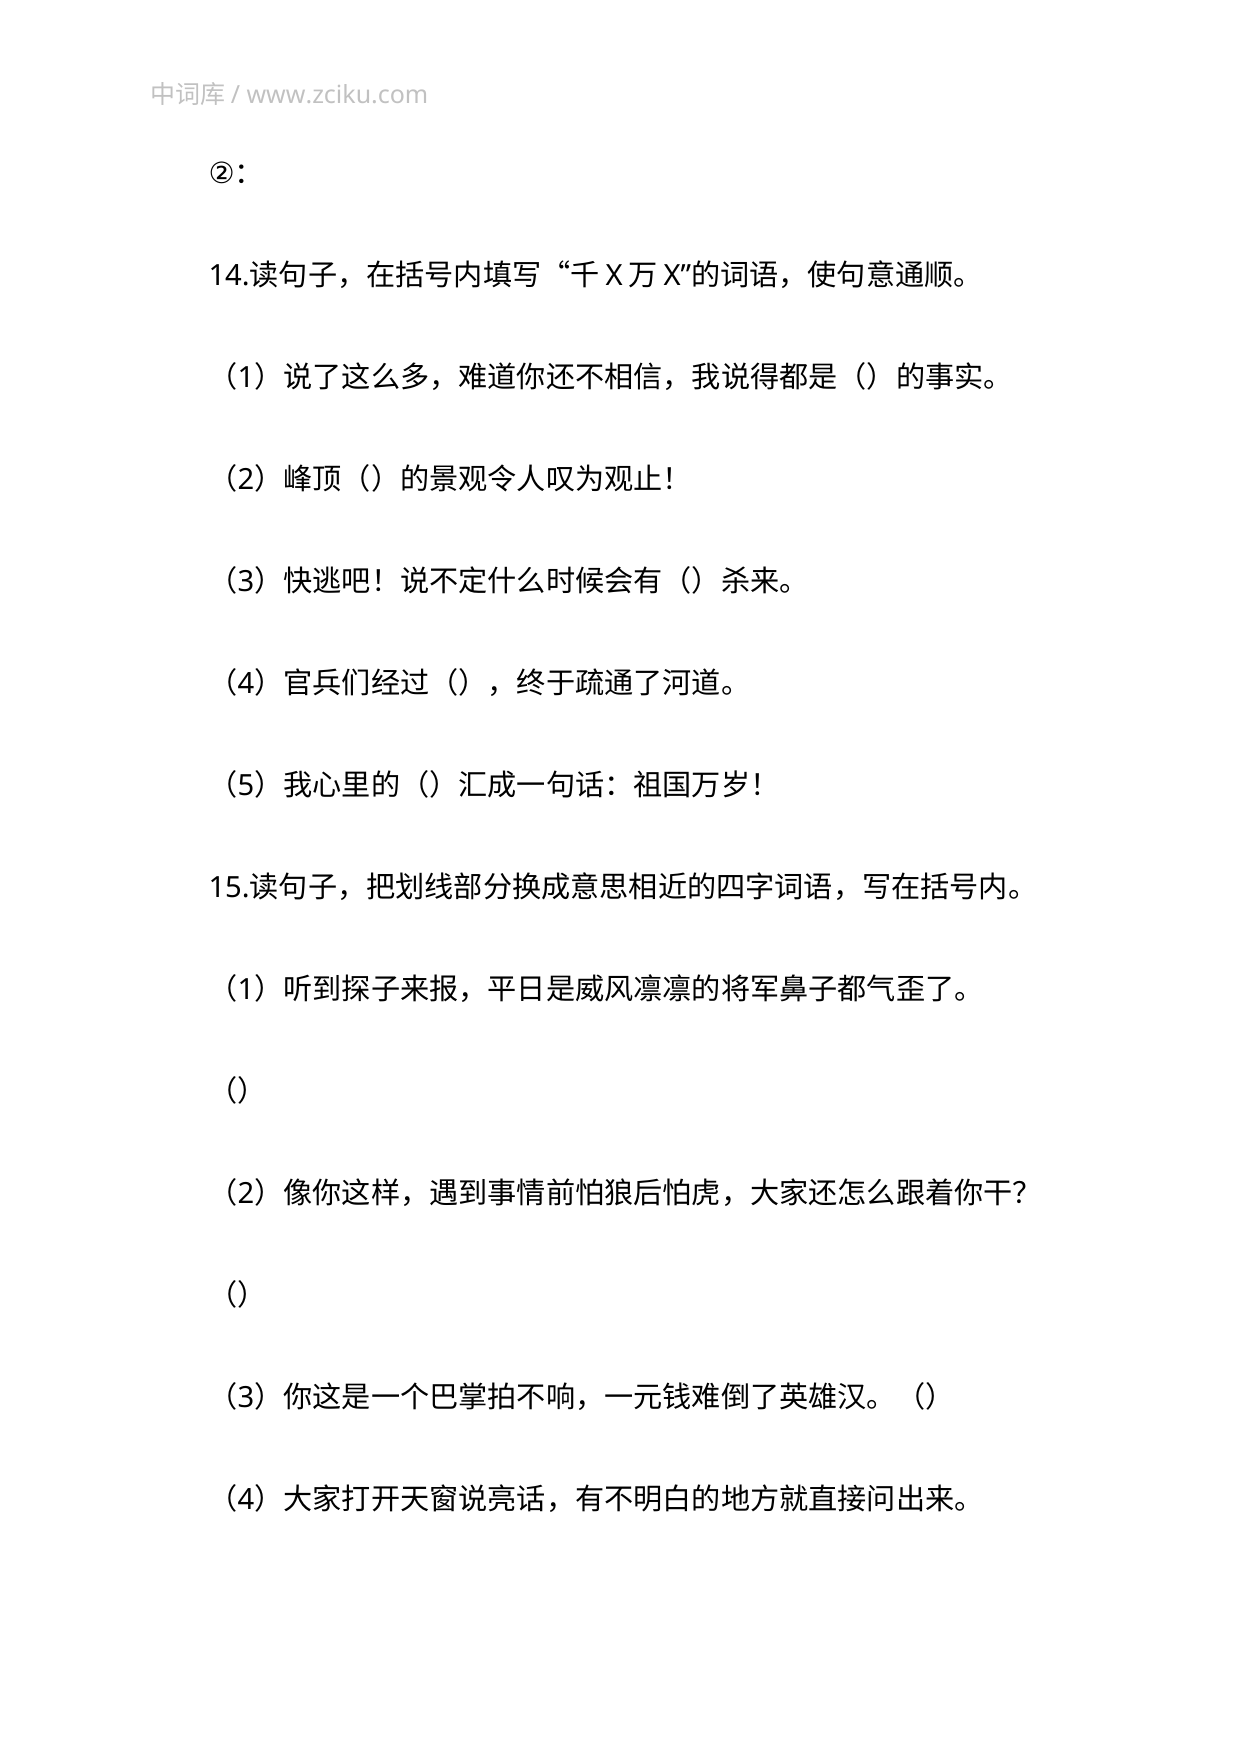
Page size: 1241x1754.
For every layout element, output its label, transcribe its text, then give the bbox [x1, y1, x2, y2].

text （） [150, 1068, 1090, 1110]
text （2）像你这样，遇到事情前怕狼后怕虎，大家还怎么跟着你干？ [150, 1169, 1090, 1212]
text （3）你这是一个巴掌拍不响，一元钱难倒了英雄汉。（） [150, 1373, 1090, 1416]
text 14.读句子，在括号内填写“千X万X”的词语，使句意通顺。 [150, 252, 1090, 294]
text （1）听到探子来报，平日是威风凛凛的将军鼻子都气歪了。 [150, 966, 1090, 1008]
text ②： [150, 150, 1090, 192]
text （4）官兵们经过（），终于疏通了河道。 [150, 660, 1090, 702]
text （1）说了这么多，难道你还不相信，我说得都是（）的事实。 [150, 354, 1090, 396]
text 15.读句子，把划线部分换成意思相近的四字词语，写在括号内。 [150, 864, 1090, 906]
text （4）大家打开天窗说亮话，有不明白的地方就直接问出来。 [150, 1475, 1090, 1518]
text （5）我心里的（）汇成一句话：祖国万岁！ [150, 762, 1090, 804]
text （2）峰顶（）的景观令人叹为观止！ [150, 456, 1090, 498]
text （3）快逃吧！说不定什么时候会有（）杀来。 [150, 558, 1090, 600]
text （） [150, 1272, 1090, 1314]
